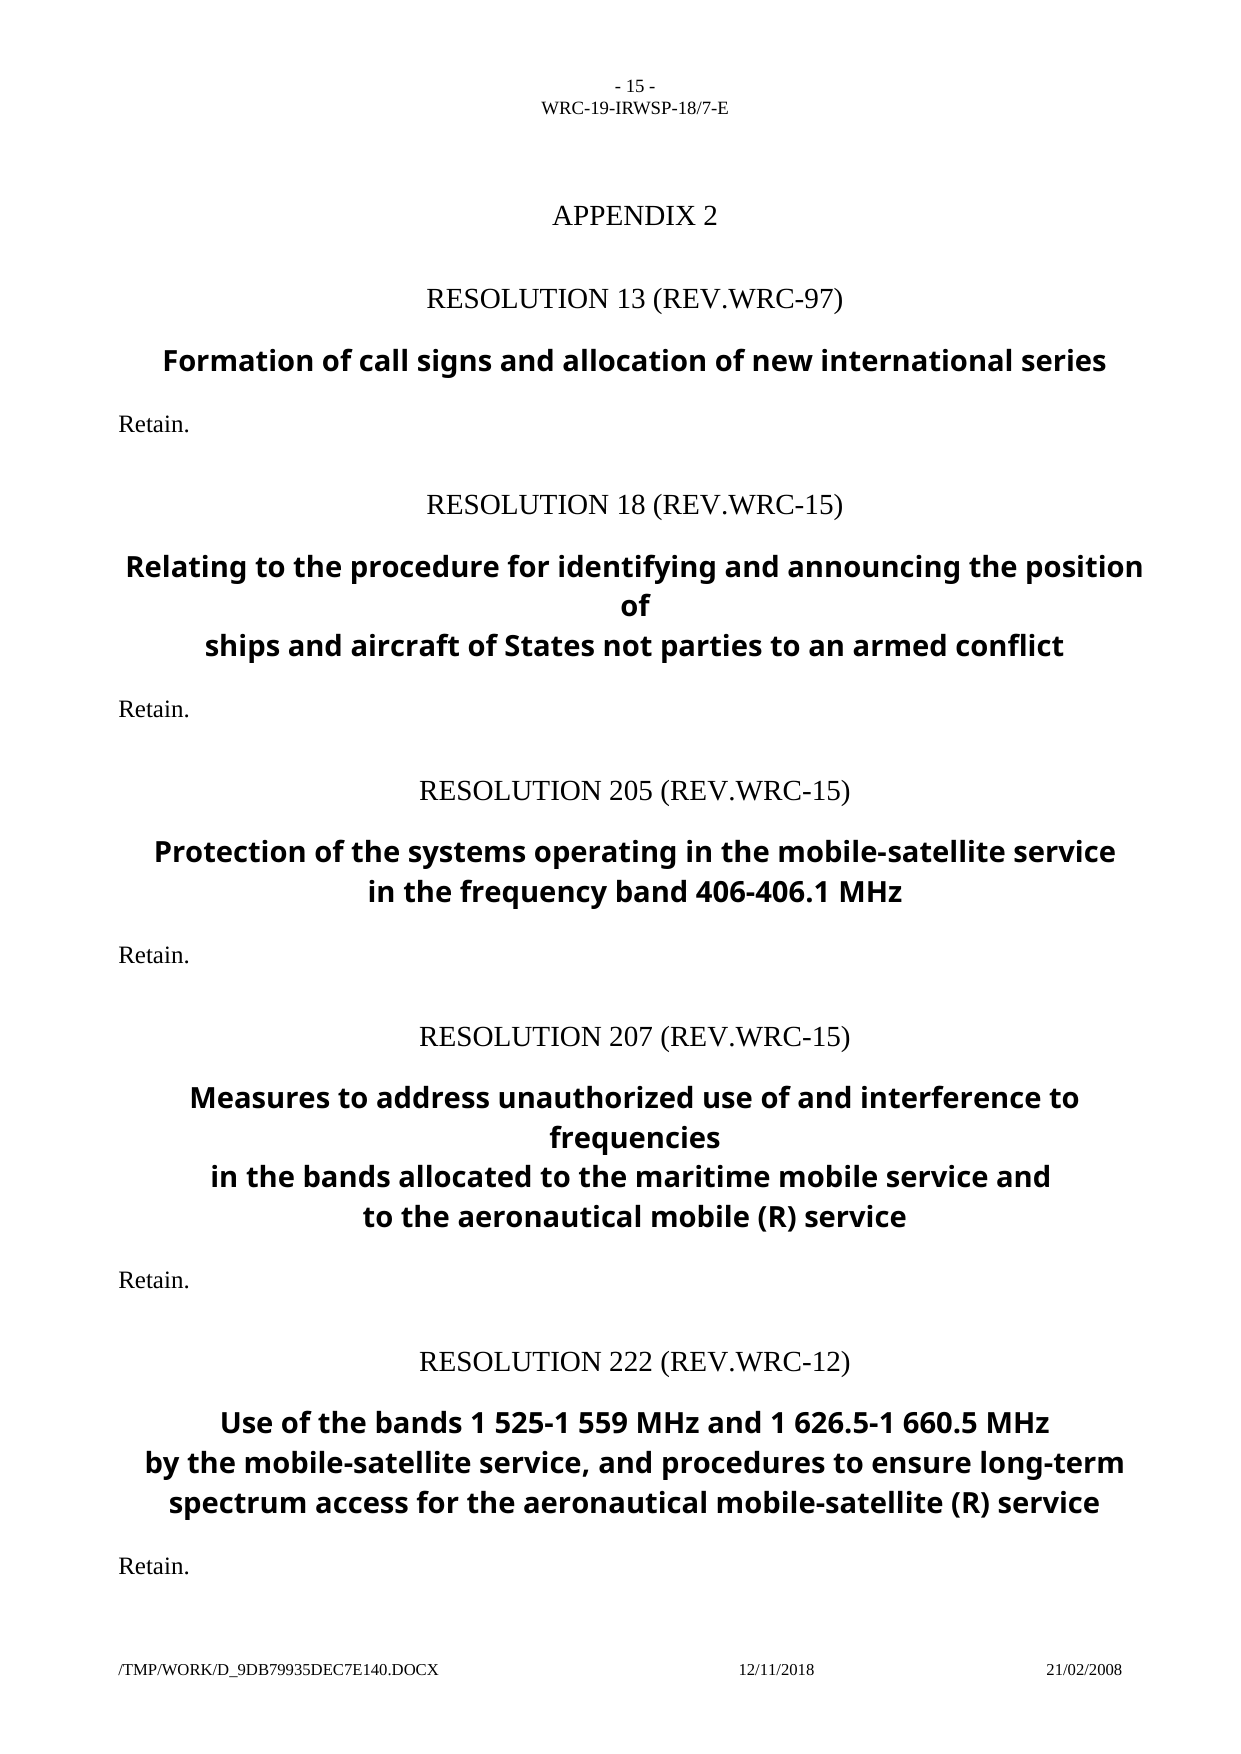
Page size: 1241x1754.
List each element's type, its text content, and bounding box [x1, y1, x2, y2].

text RESOLUTION 222 (Rev.WRC-12) [118, 1344, 1151, 1377]
title Retain. [118, 940, 1151, 969]
title Retain. [118, 1551, 1151, 1579]
text RESOLUTION 13 (Rev.WRC-97) [118, 281, 1151, 315]
title Formation of call signs and allocation of new international series [118, 340, 1151, 379]
text RESOLUTION 207 (Rev.WRC-15) [118, 1019, 1151, 1052]
title Retain. [118, 694, 1151, 723]
title Measures to address unauthorized use of and interference to frequencies in the bands allocated to the maritime mobile service and to the aeronautical mobile (R) service [118, 1077, 1151, 1236]
text APPENDIX 2 [118, 198, 1151, 231]
title Protection of the systems operating in the mobile-satellite service in the frequency band 406-406.1 MHz [118, 831, 1151, 911]
title Relating to the procedure for identifying and announcing the position of ships and aircraft of States not parties to an armed conflict [118, 546, 1151, 665]
text RESOLUTION 18 (Rev.WRC-15) [118, 487, 1151, 521]
title Use of the bands 1 525-1 559 MHz and 1 626.5-1 660.5 MHz by the mobile-satellite service, and procedures to ensure long-term spectrum access for the aeronautical mobile-satellite (R) service [118, 1402, 1151, 1522]
text RESOLUTION 205 (Rev.WRC-15) [118, 773, 1151, 806]
title Retain. [118, 1265, 1151, 1294]
title Retain. [118, 409, 1151, 437]
